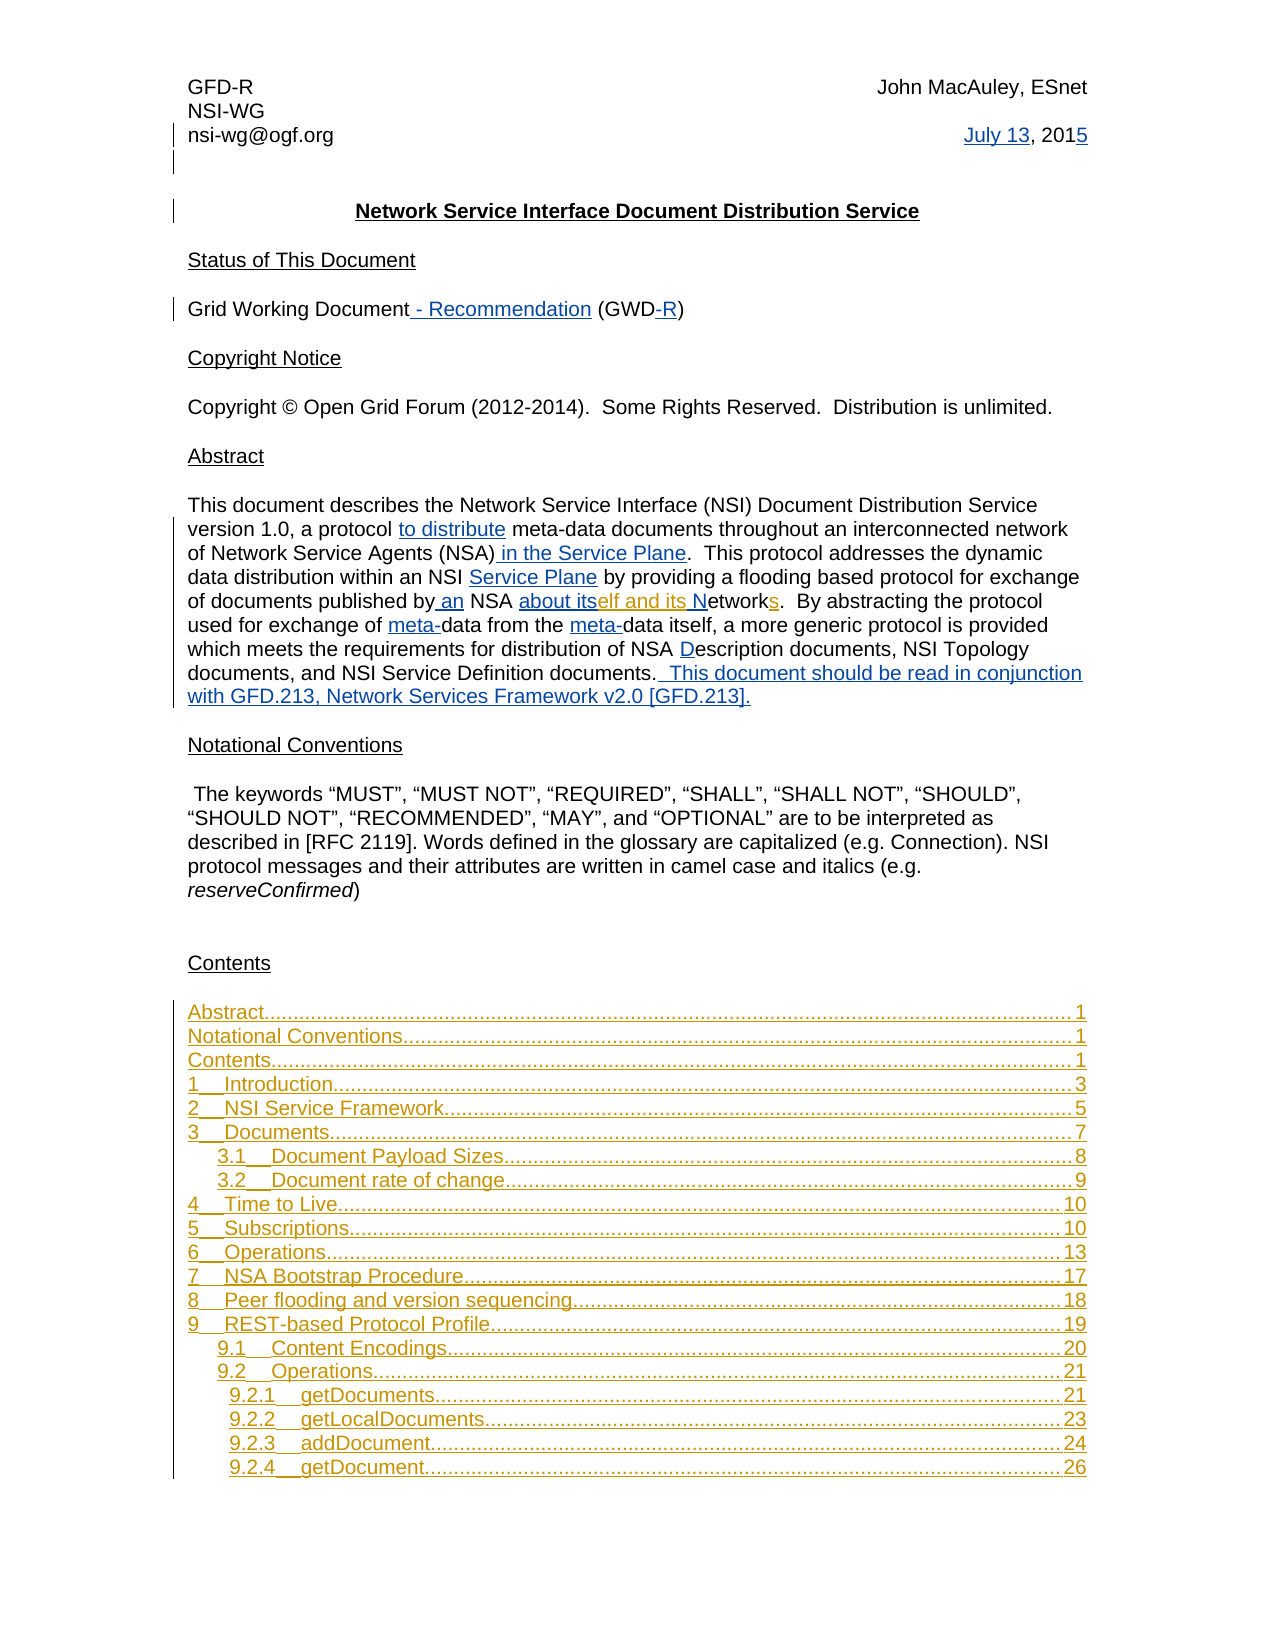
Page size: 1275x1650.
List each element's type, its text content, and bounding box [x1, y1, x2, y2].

text Copyright © Open Grid Forum (2012-2014). Some Rights Reserved. Distribution is unlimited. [187, 395, 1087, 419]
text This document describes the Network Service Interface (NSI) Document Distribution Service version 1.0, a protocol meta-data documents throughout an interconnected network of Network Service Agents (NSA). This protocol addresses the dynamic data distribution within an NSI by providing a flooding based protocol for exchange of documents published by NSA etwork. By abstracting the protocol used for exchange of data from the data itself, a more generic protocol is provided which meets the requirements for distribution of NSA escription documents, NSI Topology documents, and NSI Service Definition documents. [187, 493, 1087, 708]
text Grid Working Document (GWD) [187, 297, 1087, 321]
subtitle Contents [187, 951, 1087, 975]
title Network Service Interface Document Distribution Service [187, 199, 1087, 223]
subtitle Copyright Notice [187, 346, 1087, 370]
subtitle Abstract [187, 444, 1087, 468]
subtitle Notational Conventions [187, 733, 1087, 757]
subtitle Status of This Document [187, 248, 1087, 272]
text The keywords “MUST”, “MUST NOT”, “REQUIRED”, “SHALL”, “SHALL NOT”, “SHOULD”, “SHOULD NOT”, “RECOMMENDED”, “MAY”, and “OPTIONAL” are to be interpreted as described in [RFC 2119]. Words defined in the glossary are capitalized (e.g. Connection). NSI protocol messages and their attributes are written in camel case and italics (e.g. reserveConfirmed) [187, 782, 1087, 902]
